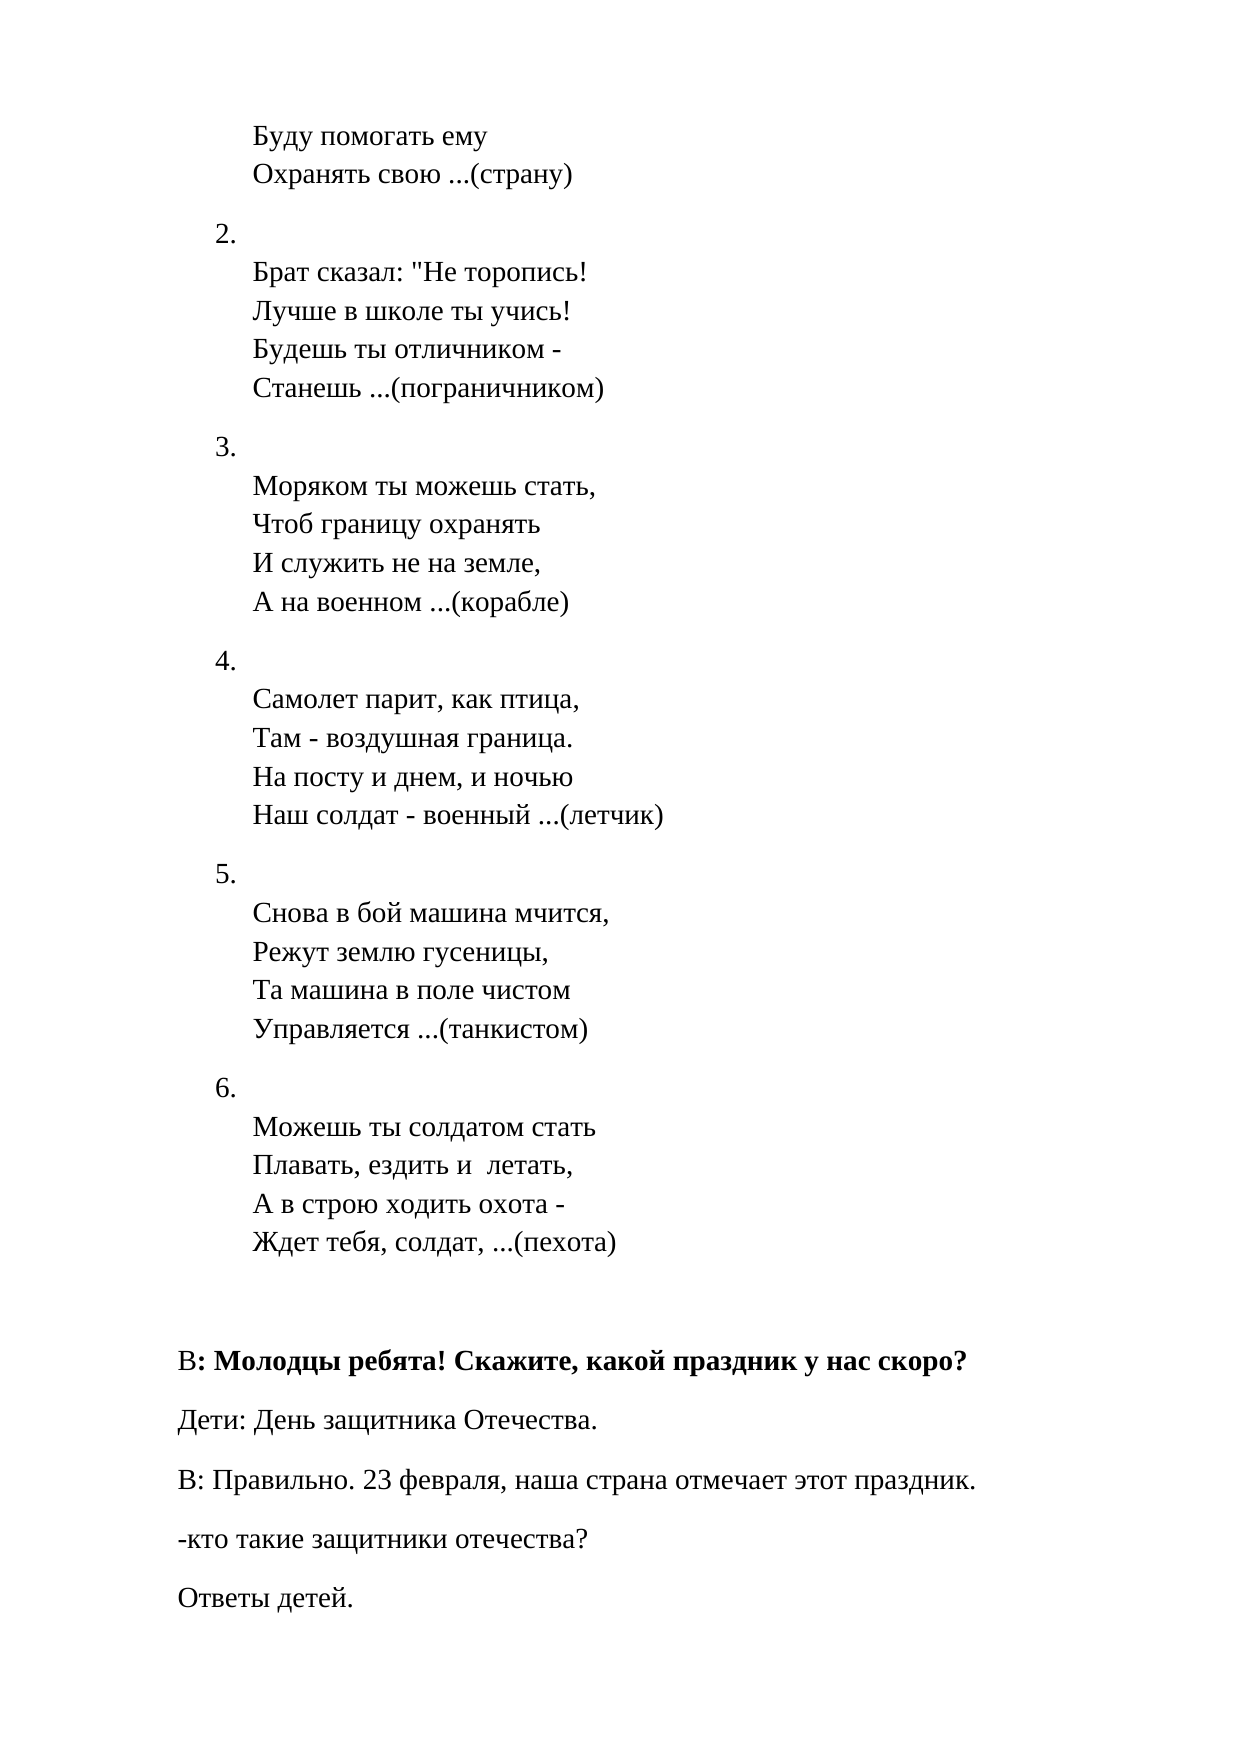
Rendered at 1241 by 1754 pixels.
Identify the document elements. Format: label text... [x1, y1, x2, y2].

list Снова в бой машина мчится, Режут землю гусеницы, Та машина в поле чистом Управляется ...(танкистом) [215, 857, 1152, 1044]
text Ответы детей. [177, 1581, 1152, 1614]
text Дети: День защитника Отечества. [177, 1402, 1152, 1436]
text В: Правильно. 23 февраля, наша страна отмечает этот праздник. [177, 1462, 1152, 1495]
list Моряком ты можешь стать, Чтоб границу охранять И служить не на земле, А на военном ...(корабле) [215, 429, 1152, 617]
list Брат сказал: "Не торопись! Лучше в школе ты учись! Будешь ты отличником - Станешь ...(пограничником) [215, 216, 1152, 404]
text -кто такие защитники отечества? [177, 1521, 1152, 1555]
list Самолет парит, как птица, Там - воздушная граница. На посту и днем, и ночью Наш солдат - военный ...(летчик) [215, 643, 1152, 831]
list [215, 118, 1152, 190]
text В: Молодцы ребята! Скажите, какой праздник у нас скоро? [177, 1343, 1152, 1377]
list Можешь ты солдатом стать Плавать, ездить и летать, А в строю ходить охота - Ждет тебя, солдат, ...(пехота) [215, 1070, 1152, 1258]
